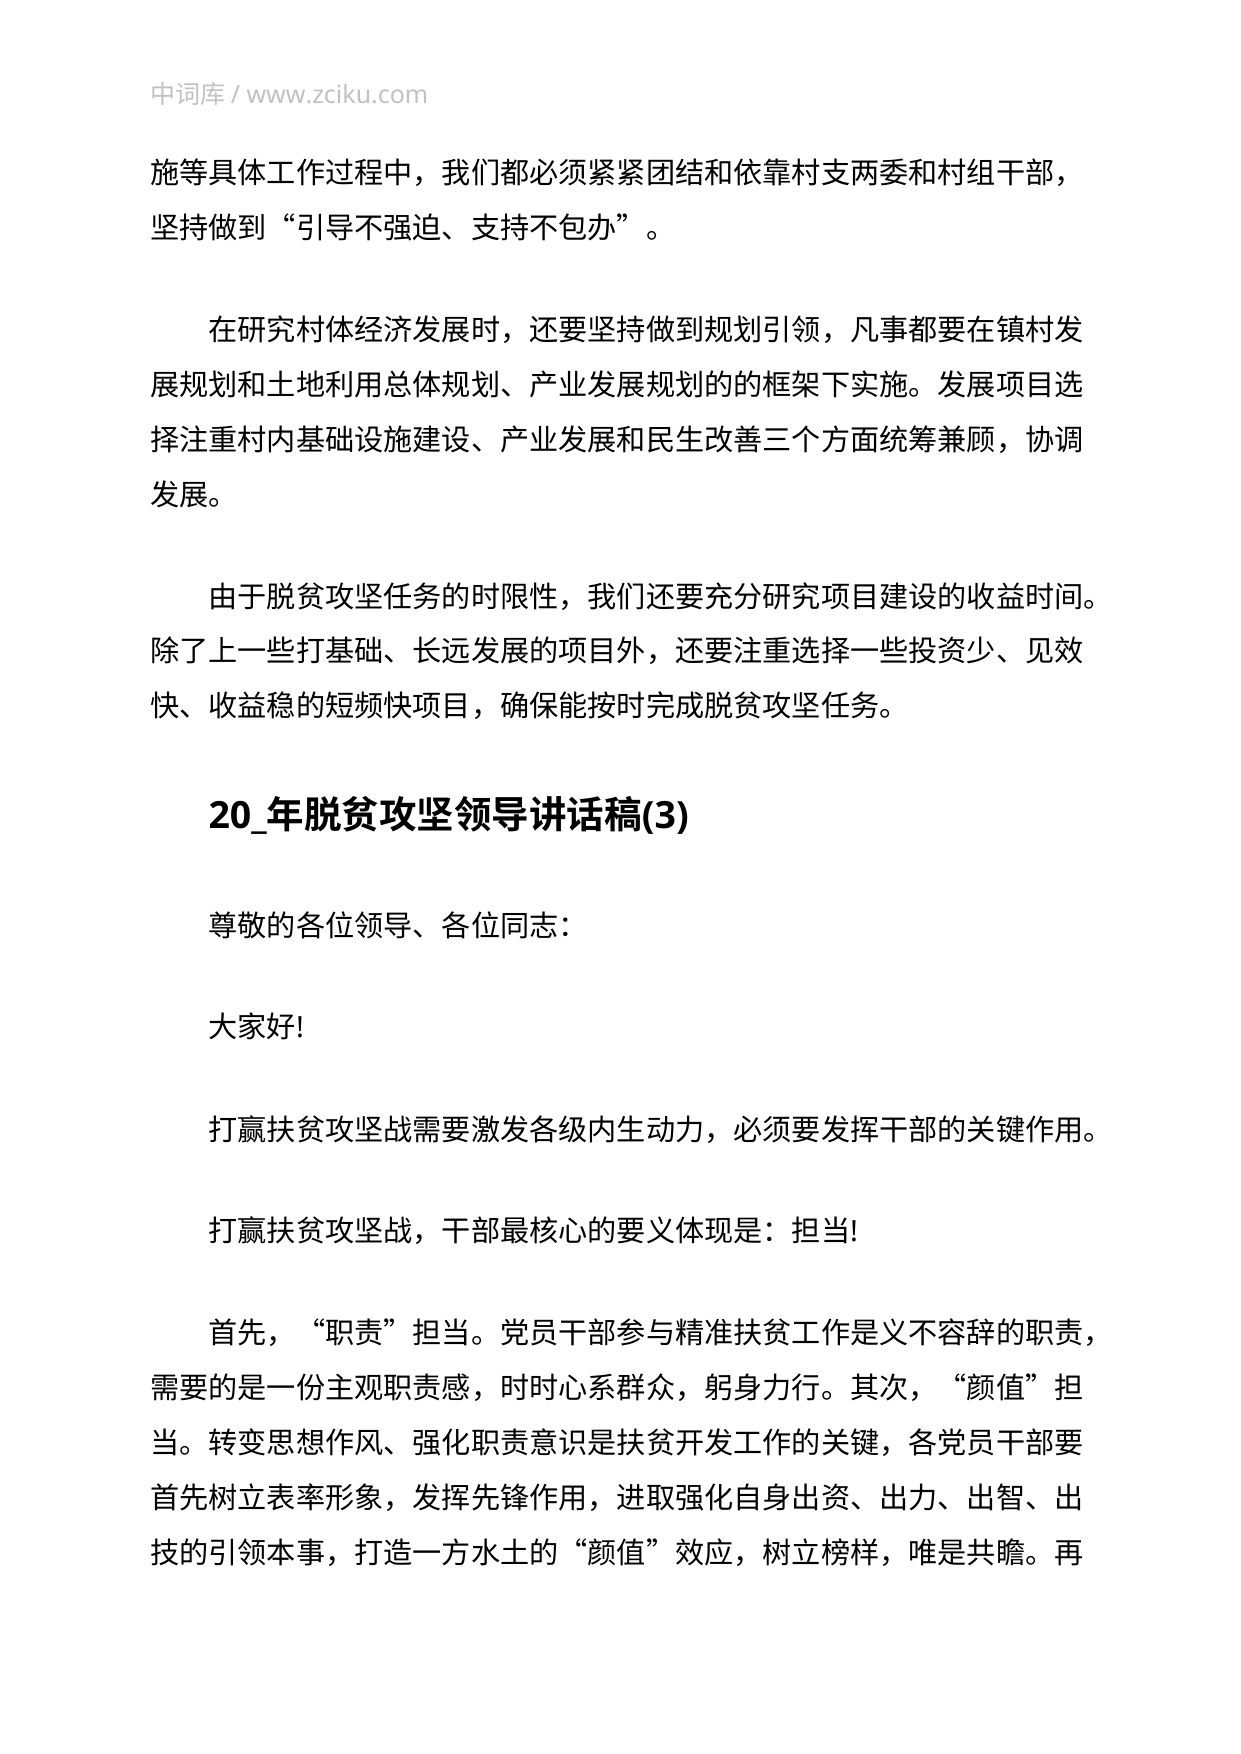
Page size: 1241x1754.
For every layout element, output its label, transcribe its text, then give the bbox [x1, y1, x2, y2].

text 20_年脱贫攻坚领导讲话稿(3) [150, 785, 1090, 839]
text 尊敬的各位领导、各位同志： [150, 902, 1090, 944]
text 打赢扶贫攻坚战需要激发各级内生动力，必须要发挥干部的关键作用。 [150, 1106, 1090, 1148]
text 由于脱贫攻坚任务的时限性，我们还要充分研究项目建设的收益时间。除了上一些打基础、长远发展的项目外，还要注重选择一些投资少、见效快、收益稳的短频快项目，确保能按时完成脱贫攻坚任务。 [150, 573, 1090, 725]
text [150, 150, 1090, 247]
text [150, 1310, 1090, 1572]
text 打赢扶贫攻坚战，干部最核心的要义体现是：担当! [150, 1208, 1090, 1250]
text 大家好! [150, 1004, 1090, 1046]
text 在研究村体经济发展时，还要坚持做到规划引领，凡事都要在镇村发展规划和土地利用总体规划、产业发展规划的的框架下实施。发展项目选择注重村内基础设施建设、产业发展和民生改善三个方面统筹兼顾，协调发展。 [150, 307, 1090, 514]
